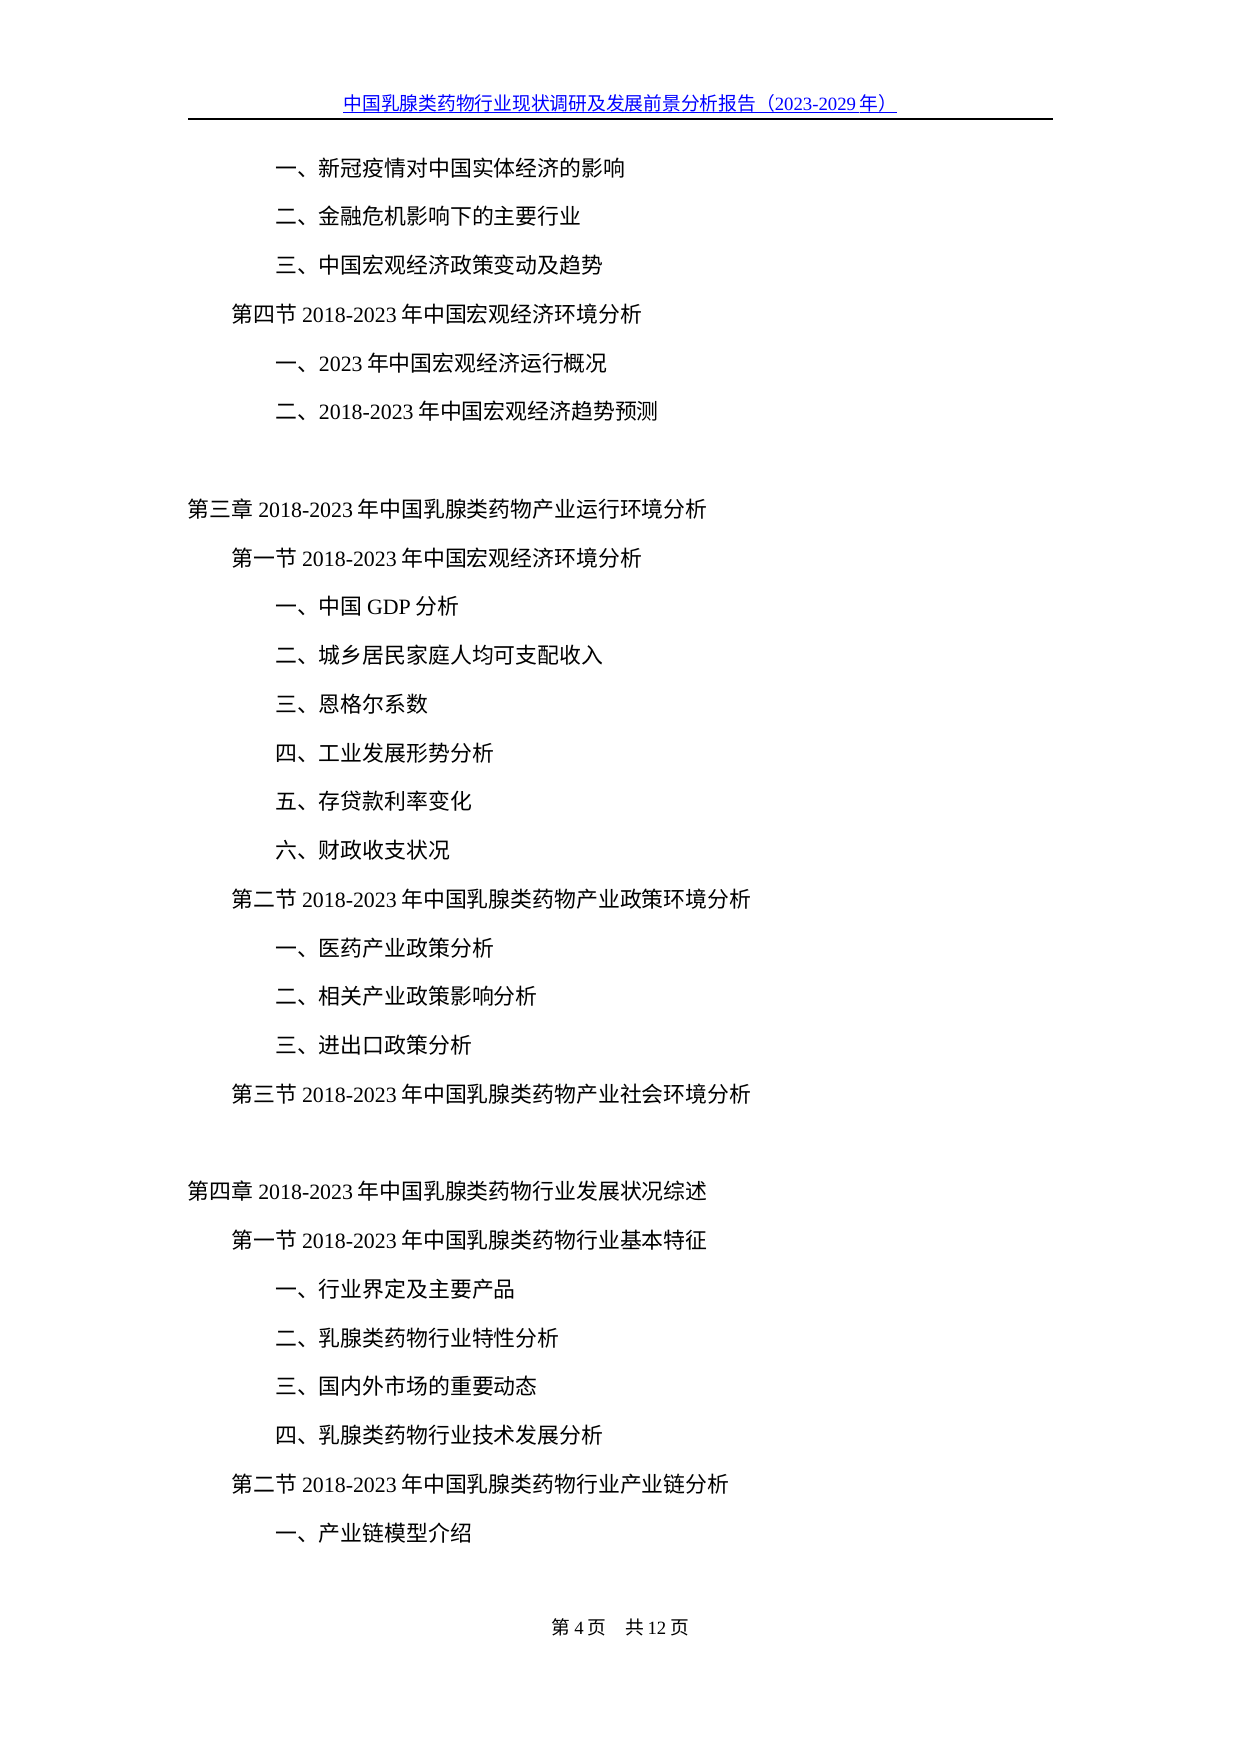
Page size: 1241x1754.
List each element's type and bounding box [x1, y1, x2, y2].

text [187, 150, 1053, 1548]
